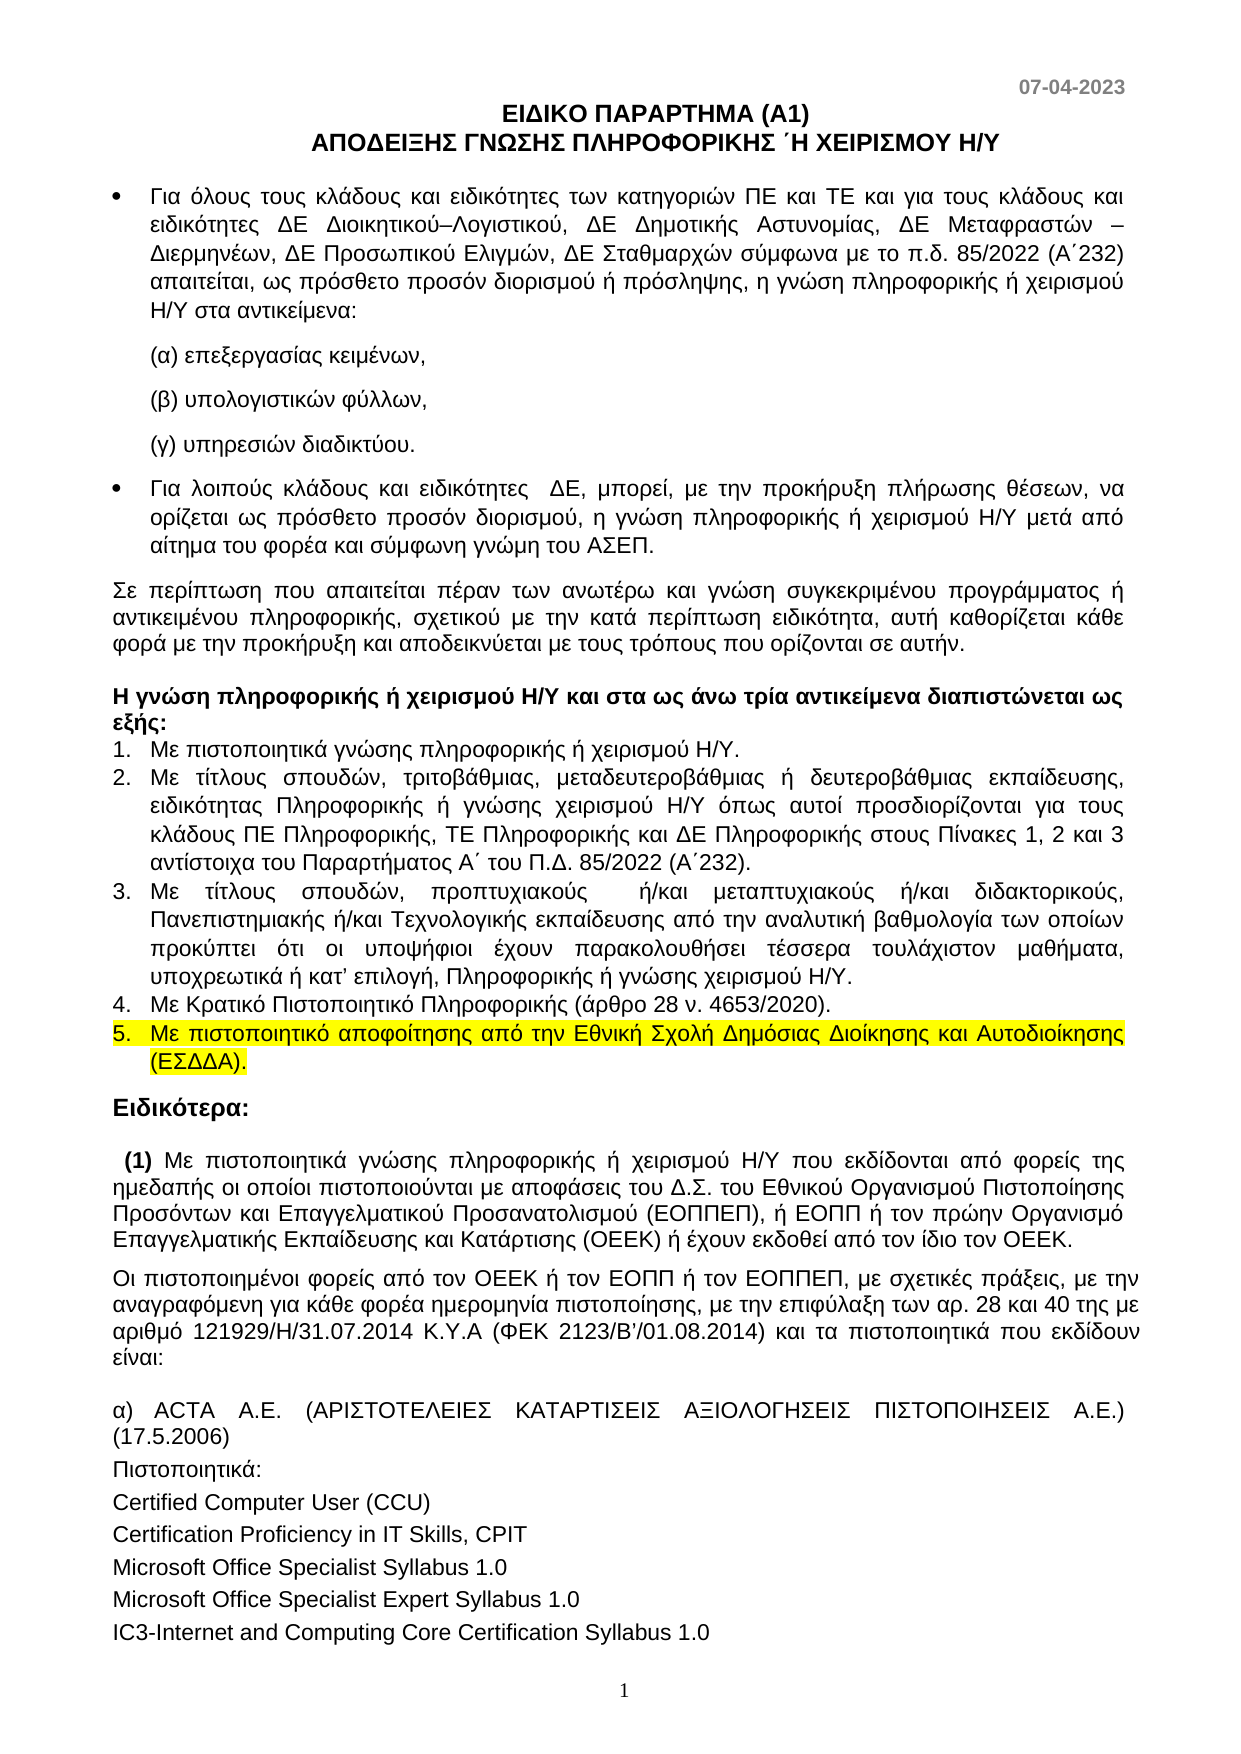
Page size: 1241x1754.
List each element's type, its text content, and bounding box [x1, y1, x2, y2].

list (α) επεξεργασίας κειμένων, [150, 342, 1125, 368]
text ΑΠΟΔΕΙΞΗΣ ΓΝΩΣΗΣ ΠΛΗΡΟΦΟΡΙΚΗΣ ΄Η ΧΕΙΡΙΣΜΟΥ Η/Υ [186, 128, 1125, 156]
list (β) υπολογιστικών φύλλων, [150, 386, 1125, 413]
text α) ACTA Α.Ε. (ΑΡΙΣΤΟΤΕΛΕΙΕΣ ΚΑΤΑΡΤΙΣΕΙΣ ΑΞΙΟΛΟΓΗΣΕΙΣ ΠΙΣΤΟΠΟΙΗΣΕΙΣ Α.Ε.) (17.5.2006) [112, 1397, 1125, 1449]
text Η γνώση πληροφορικής ή χειρισμού Η/Υ και στα ως άνω τρία αντικείμενα διαπιστώνεται ως εξής: [112, 683, 1125, 736]
text (1) Με πιστοποιητικά γνώσης πληροφορικής ή χειρισμού Η/Υ που εκδίδονται από φορείς της ημεδαπής οι οποίοι πιστοποιούνται με αποφάσεις του Δ.Σ. του Εθνικού Οργανισμού Πιστοποίησης Προσόντων και Επαγγελματικού Προσανατολισμού (ΕΟΠΠΕΠ), ή ΕΟΠΠ ή τον πρώην Οργανισμό Επαγγελματικής Εκπαίδευσης και Κατάρτισης (ΟΕΕΚ) ή έχουν εκδοθεί από τον ίδιο τον ΟΕΕΚ. [112, 1147, 1125, 1253]
text IC3-Internet and Computing Core Certification Syllabus 1.0 [112, 1619, 1141, 1645]
text Certified Computer User (CCU) [112, 1488, 1141, 1515]
text Microsoft Office Specialist Expert Syllabus 1.0 [112, 1586, 1141, 1613]
list Με πιστοποιητικά γνώσης πληροφορικής ή χειρισμού Η/Υ. [112, 736, 1125, 762]
list Με τίτλους σπουδών, προπτυχιακούς ή/και μεταπτυχιακούς ή/και διδακτορικούς, Πανεπιστημιακής ή/και Τεχνολογικής εκπαίδευσης από την αναλυτική βαθμολογία των οποίων προκύπτει ότι οι υποψήφιοι έχουν παρακολουθήσει τέσσερα τουλάχιστον μαθήματα, υποχρεωτικά ή κατ’ επιλογή, Πληροφορικής ή γνώσης χειρισμού Η/Υ. [112, 878, 1125, 989]
text Microsoft Office Specialist Syllabus 1.0 [112, 1554, 1141, 1580]
text Certification Proficiency in IT Skills, CPIT [112, 1521, 1141, 1547]
list Με πιστοποιητικό αποφοίτησης από την Εθνική Σχολή Δημόσιας Διοίκησης και Αυτοδιοίκησης (ΕΣΔΔΑ). [112, 1020, 1125, 1075]
text Οι πιστοποιημένοι φορείς από τον ΟΕΕΚ ή τον ΕΟΠΠ ή τον ΕΟΠΠΕΠ, με σχετικές πράξεις, με την αναγραφόμενη για κάθε φορέα ημερομηνία πιστοποίησης, με την επιφύλαξη των αρ. 28 και 40 της με αριθμό 121929/Η/31.07.2014 Κ.Υ.Α (ΦΕΚ 2123/Β’/01.08.2014) και τα πιστοποιητικά που εκδίδουν είναι: [112, 1265, 1141, 1371]
list Mε τίτλους σπουδών, τριτοβάθμιας, μεταδευτεροβάθμιας ή δευτεροβάθμιας εκπαίδευσης, ειδικότητας Πληροφορικής ή γνώσης χειρισμού Η/Υ όπως αυτοί προσδιορίζονται για τους κλάδους ΠΕ Πληροφορικής, ΤΕ Πληροφορικής και ΔΕ Πληροφορικής στους Πίνακες 1, 2 και 3 αντίστοιχα του Παραρτήματος Α΄ του Π.Δ. 85/2022 (Α΄232). [112, 764, 1125, 876]
text Πιστοποιητικά: [112, 1456, 1141, 1482]
list Για λοιπούς κλάδους και ειδικότητες ΔΕ, μπορεί, με την προκήρυξη πλήρωσης θέσεων, να ορίζεται ως πρόσθετο προσόν διορισμού, η γνώση πληροφορικής ή χειρισμού Η/Υ μετά από αίτημα του φορέα και σύμφωνη γνώμη του ΑΣΕΠ. [112, 475, 1125, 559]
text ΕΙΔΙΚΟ ΠΑΡΑΡΤΗΜΑ (Α1) [186, 99, 1125, 128]
list Με Κρατικό Πιστοποιητικό Πληροφορικής (άρθρο 28 ν. 4653/2020). [112, 991, 1125, 1018]
text Σε περίπτωση που απαιτείται πέραν των ανωτέρω και γνώση συγκεκριμένου προγράμματος ή αντικειμένου πληροφορικής, σχετικού με την κατά περίπτωση ειδικότητα, αυτή καθορίζεται κάθε φορά με την προκήρυξη και αποδεικνύεται με τους τρόπους που ορίζονται σε αυτήν. [112, 577, 1125, 656]
list Για όλους τους κλάδους και ειδικότητες των κατηγοριών ΠΕ και ΤΕ και για τους κλάδους και ειδικότητες ΔE Διοικητικού–Λογιστικού, ΔE Δημοτικής Αστυνομίας, ΔE Μεταφραστών –Διερμηνέων, ΔE Προσωπικού Ελιγμών, ΔE Σταθμαρχών σύμφωνα με το π.δ. 85/2022 (Α΄232) απαιτείται, ως πρόσθετο προσόν διορισμού ή πρόσληψης, η γνώση πληροφορικής ή χειρισμού Η/Υ στα αντικείμενα: [112, 183, 1125, 323]
list (γ) υπηρεσιών διαδικτύου. [150, 431, 1125, 457]
text Ειδικότερα: [112, 1093, 1125, 1122]
